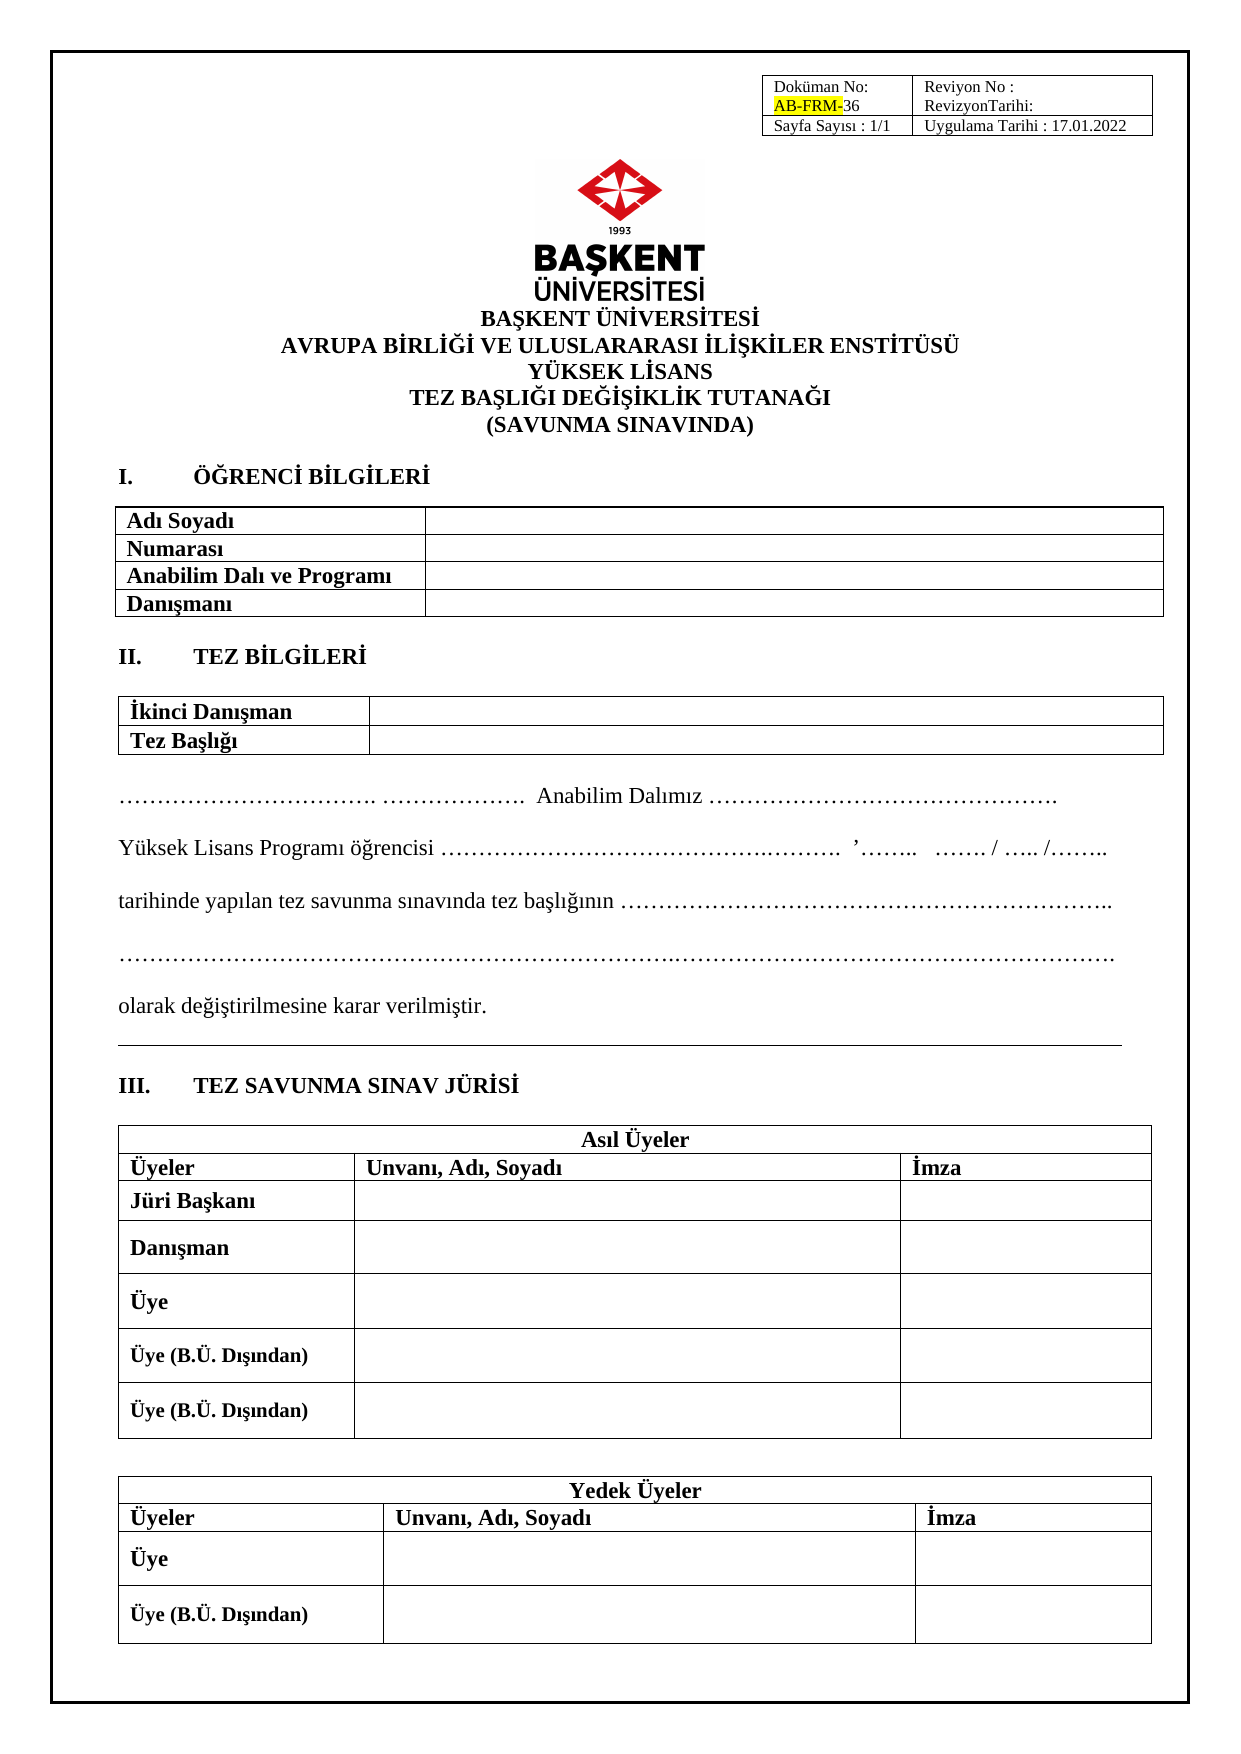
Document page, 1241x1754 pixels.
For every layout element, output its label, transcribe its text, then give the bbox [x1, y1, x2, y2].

table_cell Üye [119, 1532, 383, 1585]
table_cell [426, 535, 1163, 561]
text BAŞKENT ÜNİVERSİTESİ [118, 305, 1122, 332]
text AVRUPA BİRLİĞİ VE ULUSLARARASI İLİŞKİLER ENSTİTÜSÜ [118, 332, 1122, 358]
text TEZ BAŞLIĞI DEĞİŞİKLİK TUTANAĞI [118, 384, 1122, 411]
table_cell [384, 1586, 915, 1642]
table_cell [901, 1383, 1151, 1438]
table_cell Anabilim Dalı ve Programı [116, 562, 425, 589]
table_cell Numarası [116, 535, 425, 561]
table_header [426, 508, 1163, 534]
list ÖĞRENCİ BİLGİLERİ [118, 463, 1122, 490]
table_cell Jüri Başkanı [119, 1181, 354, 1219]
table_cell [355, 1221, 900, 1273]
table_cell [901, 1329, 1151, 1382]
table_cell [355, 1274, 900, 1328]
list TEZ BİLGİLERİ [118, 643, 1122, 670]
table_header Asıl Üyeler [119, 1126, 1151, 1153]
table_cell Üyeler [119, 1154, 354, 1180]
text ……………………………. ………………. Anabilim Dalımız ………………………………………. [118, 782, 1122, 808]
table_cell Danışman [119, 1221, 354, 1273]
table_cell [916, 1532, 1151, 1585]
text Yüksek Lisans Programı öğrencisi …………………………………….………. ’…….. ……. / ….. /…….. [118, 834, 1122, 861]
list TEZ SAVUNMA SINAV JÜRİSİ [118, 1073, 1122, 1099]
table_header Yedek Üyeler [119, 1477, 1151, 1503]
table_cell Danışmanı [116, 590, 425, 616]
table_cell [901, 1181, 1151, 1219]
table_cell İmza [901, 1154, 1151, 1180]
table_header [370, 697, 1163, 725]
text ……………………………………………………………….…………………………………………………. [118, 940, 1122, 966]
table_cell [355, 1181, 900, 1219]
table_header İkinci Danışman [119, 697, 369, 725]
table_cell [384, 1532, 915, 1585]
table_cell [916, 1586, 1151, 1642]
table_cell [370, 726, 1163, 754]
table_cell [426, 562, 1163, 589]
table_cell Unvanı, Adı, Soyadı [384, 1504, 915, 1531]
text olarak değiştirilmesine karar verilmiştir. [118, 992, 1122, 1019]
picture [535, 159, 705, 301]
table_cell Üye (B.Ü. Dışından) [119, 1383, 354, 1438]
table_cell İmza [916, 1504, 1151, 1531]
table_cell Üye (B.Ü. Dışından) [119, 1586, 383, 1642]
table_cell [426, 590, 1163, 616]
table_cell Üye (B.Ü. Dışından) [119, 1329, 354, 1382]
text YÜKSEK LİSANS [118, 358, 1122, 384]
table_cell [901, 1274, 1151, 1328]
table_header Adı Soyadı [116, 508, 425, 534]
table_cell [901, 1221, 1151, 1273]
text tarihinde yapılan tez savunma sınavında tez başlığının ……………………………………………………….. [118, 887, 1122, 913]
table_cell Üyeler [119, 1504, 383, 1531]
text (SAVUNMA SINAVINDA) [118, 411, 1122, 437]
table_cell Unvanı, Adı, Soyadı [355, 1154, 900, 1180]
table_cell [355, 1383, 900, 1438]
table_cell Üye [119, 1274, 354, 1328]
table_cell [355, 1329, 900, 1382]
table_cell Tez Başlığı [119, 726, 369, 754]
